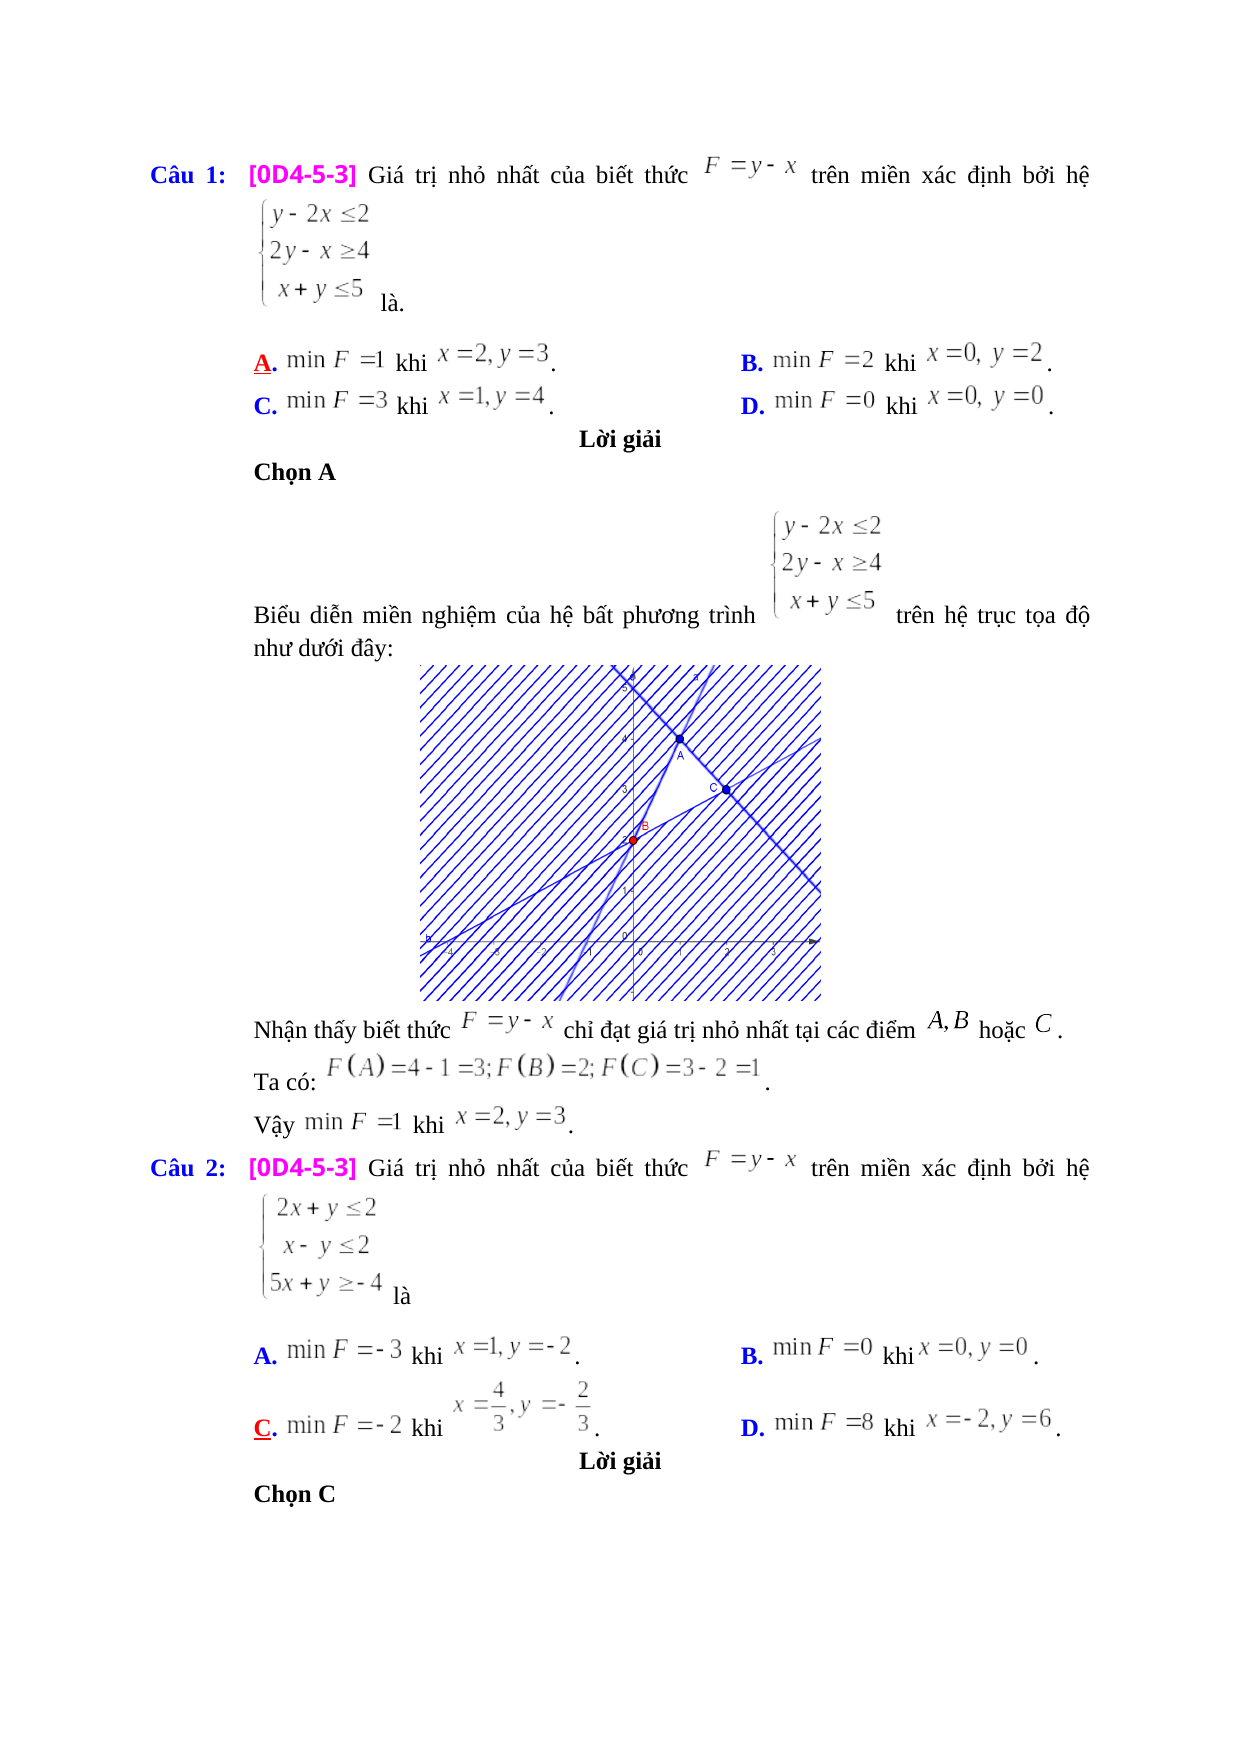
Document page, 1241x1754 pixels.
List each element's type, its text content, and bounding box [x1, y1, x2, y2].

list C. khi . D. khi . [253, 381, 1090, 420]
text Chọn A [253, 457, 1090, 486]
list Lời giải [150, 1446, 1090, 1475]
list Vậy khi . [253, 1100, 1090, 1139]
list Lời giải [150, 424, 1090, 453]
picture [420, 665, 821, 1001]
list C. khi . D. khi . [253, 1374, 1090, 1442]
list Ta có: . [253, 1048, 1090, 1096]
text Câu 2: [0D4-5-3] Giá trị nhỏ nhất của biết thức trên miền xác định bởi hệ là [150, 1143, 1090, 1310]
list A. khi . B. khi . [253, 338, 1090, 377]
list Nhận thấy biết thức chỉ đạt giá trị nhỏ nhất tại các điểm hoặc . [253, 1005, 1090, 1043]
text Câu 1: [0D4-5-3] Giá trị nhỏ nhất của biết thức trên miền xác định bởi hệ là. [150, 150, 1090, 317]
list A. khi . B. khi. [253, 1331, 1090, 1370]
text Chọn C [253, 1479, 1090, 1508]
list Biểu diễn miền nghiệm của hệ bất phương trình trên hệ trục tọa độ như dưới đây: [253, 507, 1090, 662]
